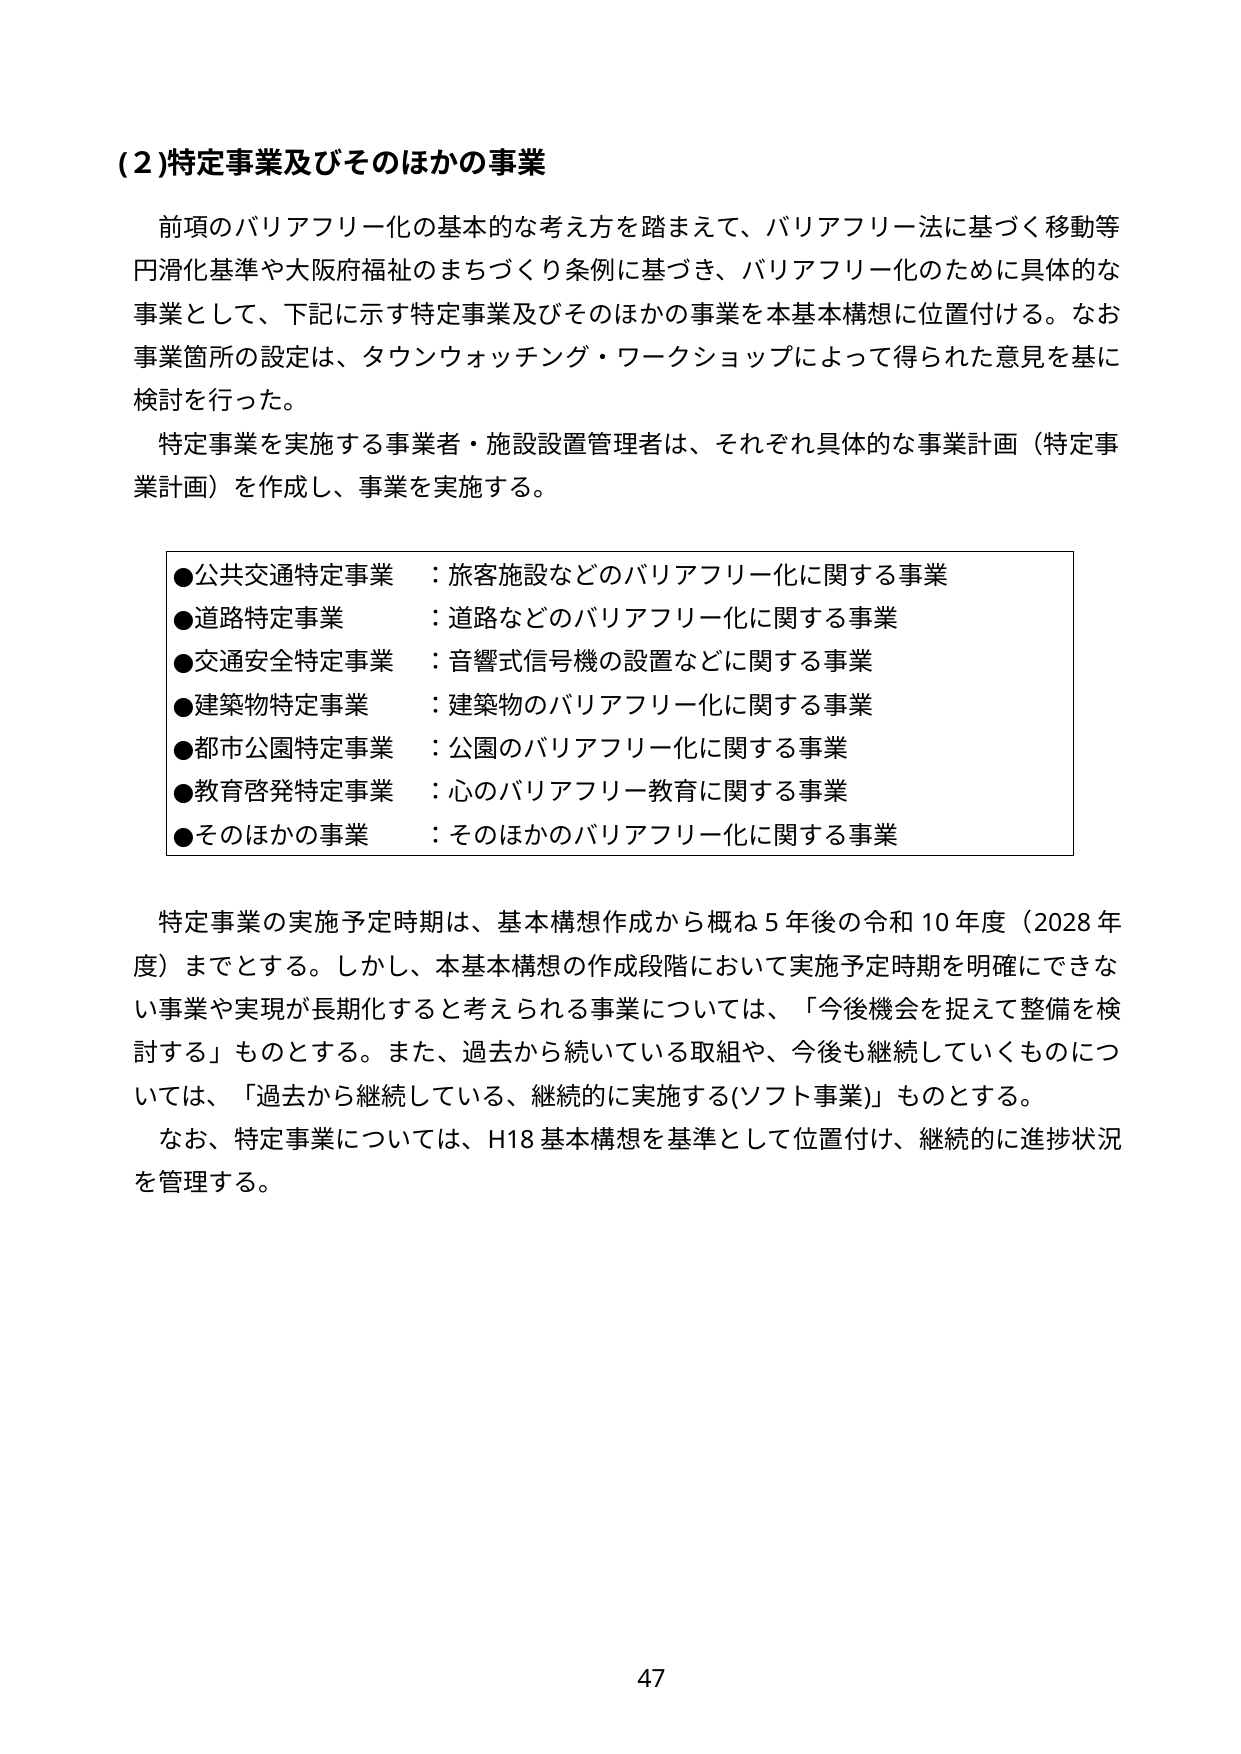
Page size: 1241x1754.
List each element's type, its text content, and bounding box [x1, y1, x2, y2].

text 特定事業の実施予定時期は、基本構想作成から概ね5年後の令和10年度（2028年度）までとする。しかし、本基本構想の作成段階において実施予定時期を明確にできない事業や実現が長期化すると考えられる事業については、「今後機会を捉えて整備を検討する」ものとする。また、過去から続いている取組や、今後も継続していくものについては、「過去から継続している、継続的に実施する(ソフト事業)」ものとする。 [133, 899, 1122, 1116]
table_header ●公共交通特定事業 ●道路特定事業 ●交通安全特定事業 ●建築物特定事業 ●都市公園特定事業 ●教育啓発特定事業 ●そのほかの事業 [167, 552, 417, 855]
subtitle 特定事業及びそのほかの事業 [118, 140, 1097, 182]
text 前項のバリアフリー化の基本的な考え方を踏まえて、バリアフリー法に基づく移動等円滑化基準や大阪府福祉のまちづくり条例に基づき、バリアフリー化のために具体的な事業として、下記に示す特定事業及びそのほかの事業を本基本構想に位置付ける。なお、事業箇所の設定は、タウンウォッチング・ワークショップによって得られた意見を基に検討を行った。 [133, 204, 1122, 421]
table_header ：旅客施設などのバリアフリー化に関する事業 ：道路などのバリアフリー化に関する事業 ：音響式信号機の設置などに関する事業 ：建築物のバリアフリー化に関する事業 ：公園のバリアフリー化に関する事業 ：心のバリアフリー教育に関する事業 ：そのほかのバリアフリー化に関する事業 [417, 552, 1073, 855]
text なお、特定事業については、H18基本構想を基準として位置付け、継続的に進捗状況を管理する。 [133, 1116, 1122, 1203]
text 特定事業を実施する事業者・施設設置管理者は、それぞれ具体的な事業計画（特定事業計画）を作成し、事業を実施する。 [133, 421, 1122, 507]
